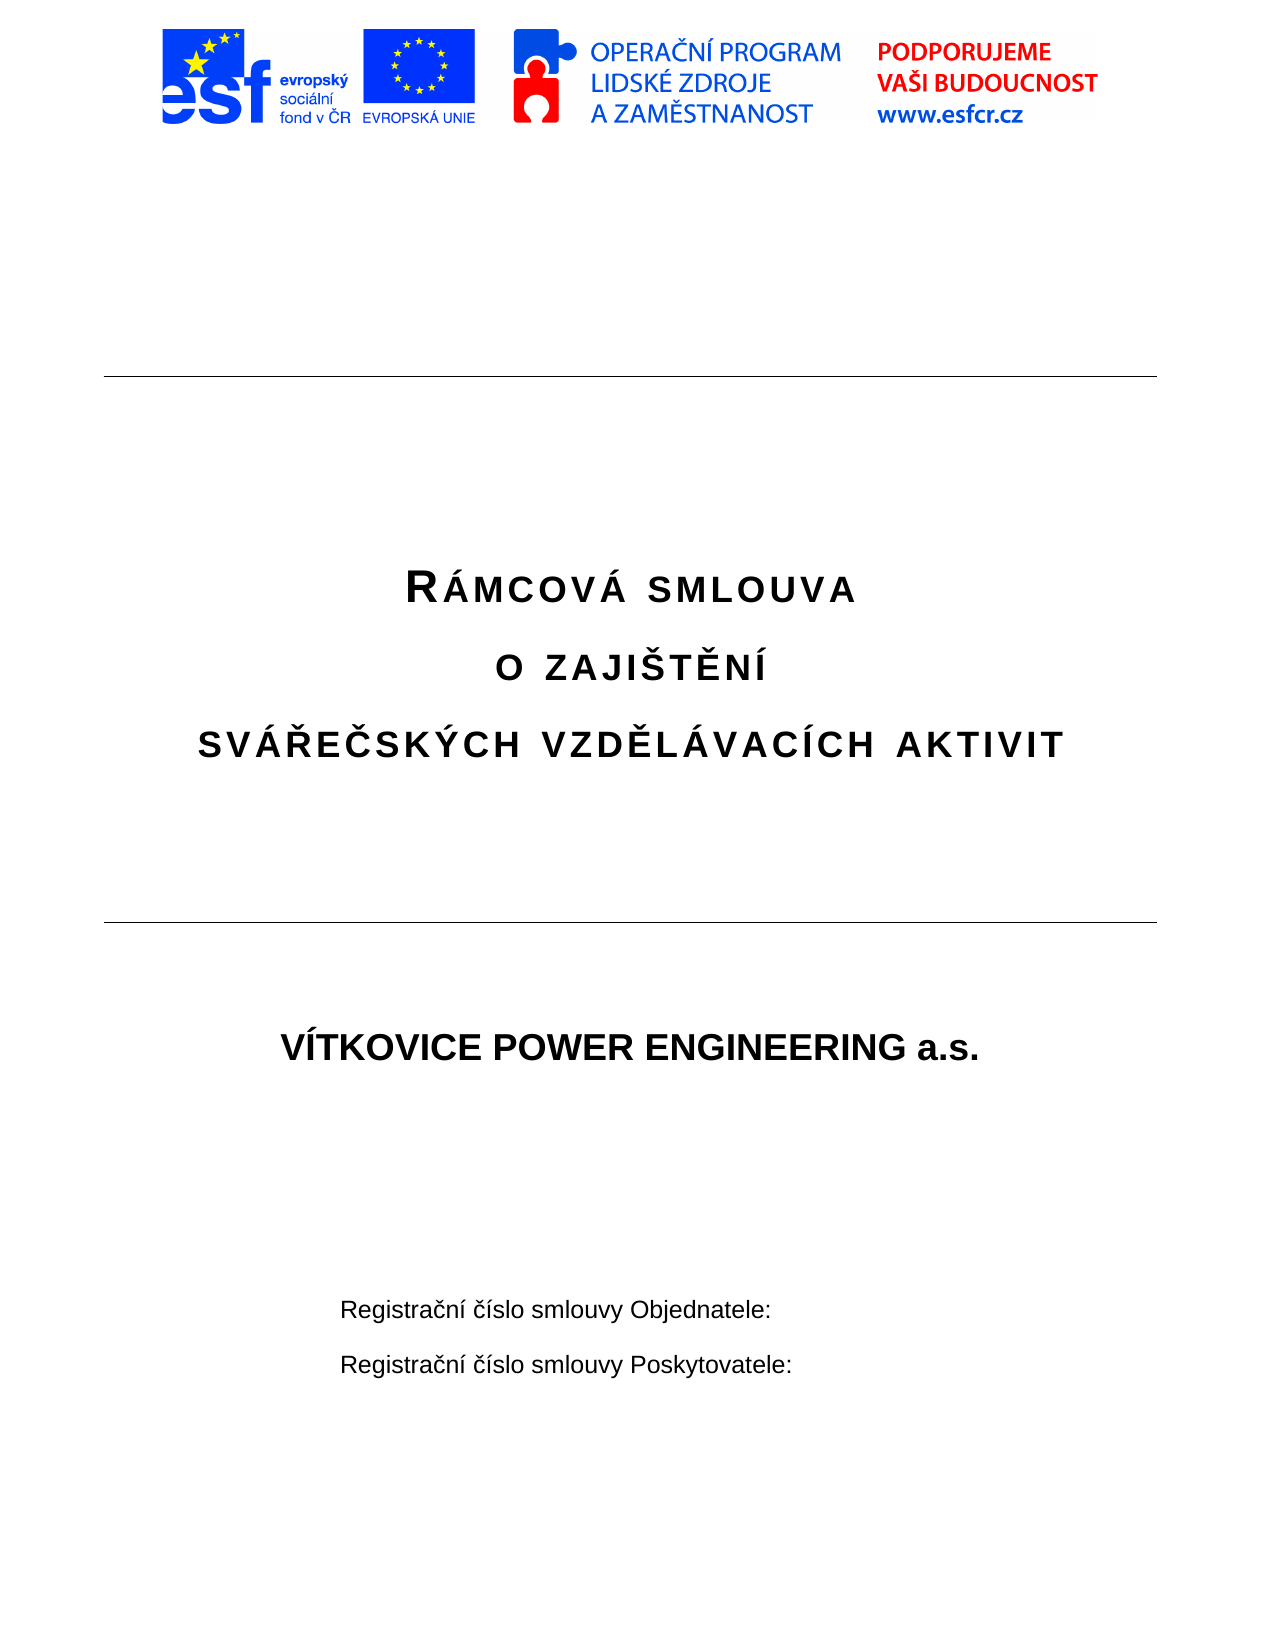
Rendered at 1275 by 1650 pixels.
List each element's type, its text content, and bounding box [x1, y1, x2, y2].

subtitle Rámcová smlouva [103, 531, 1157, 609]
text VÍTKOVICE POWER ENGINEERING a.s. [103, 1025, 1157, 1068]
text Registrační číslo smlouvy Poskytovatele: [103, 1350, 1157, 1379]
subtitle o zajištění [103, 609, 1157, 687]
subtitle svářečských vzdělávacích aktivit [103, 687, 1157, 767]
picture [162, 29, 1098, 124]
text Registrační číslo smlouvy Objednatele: [103, 1295, 1157, 1324]
